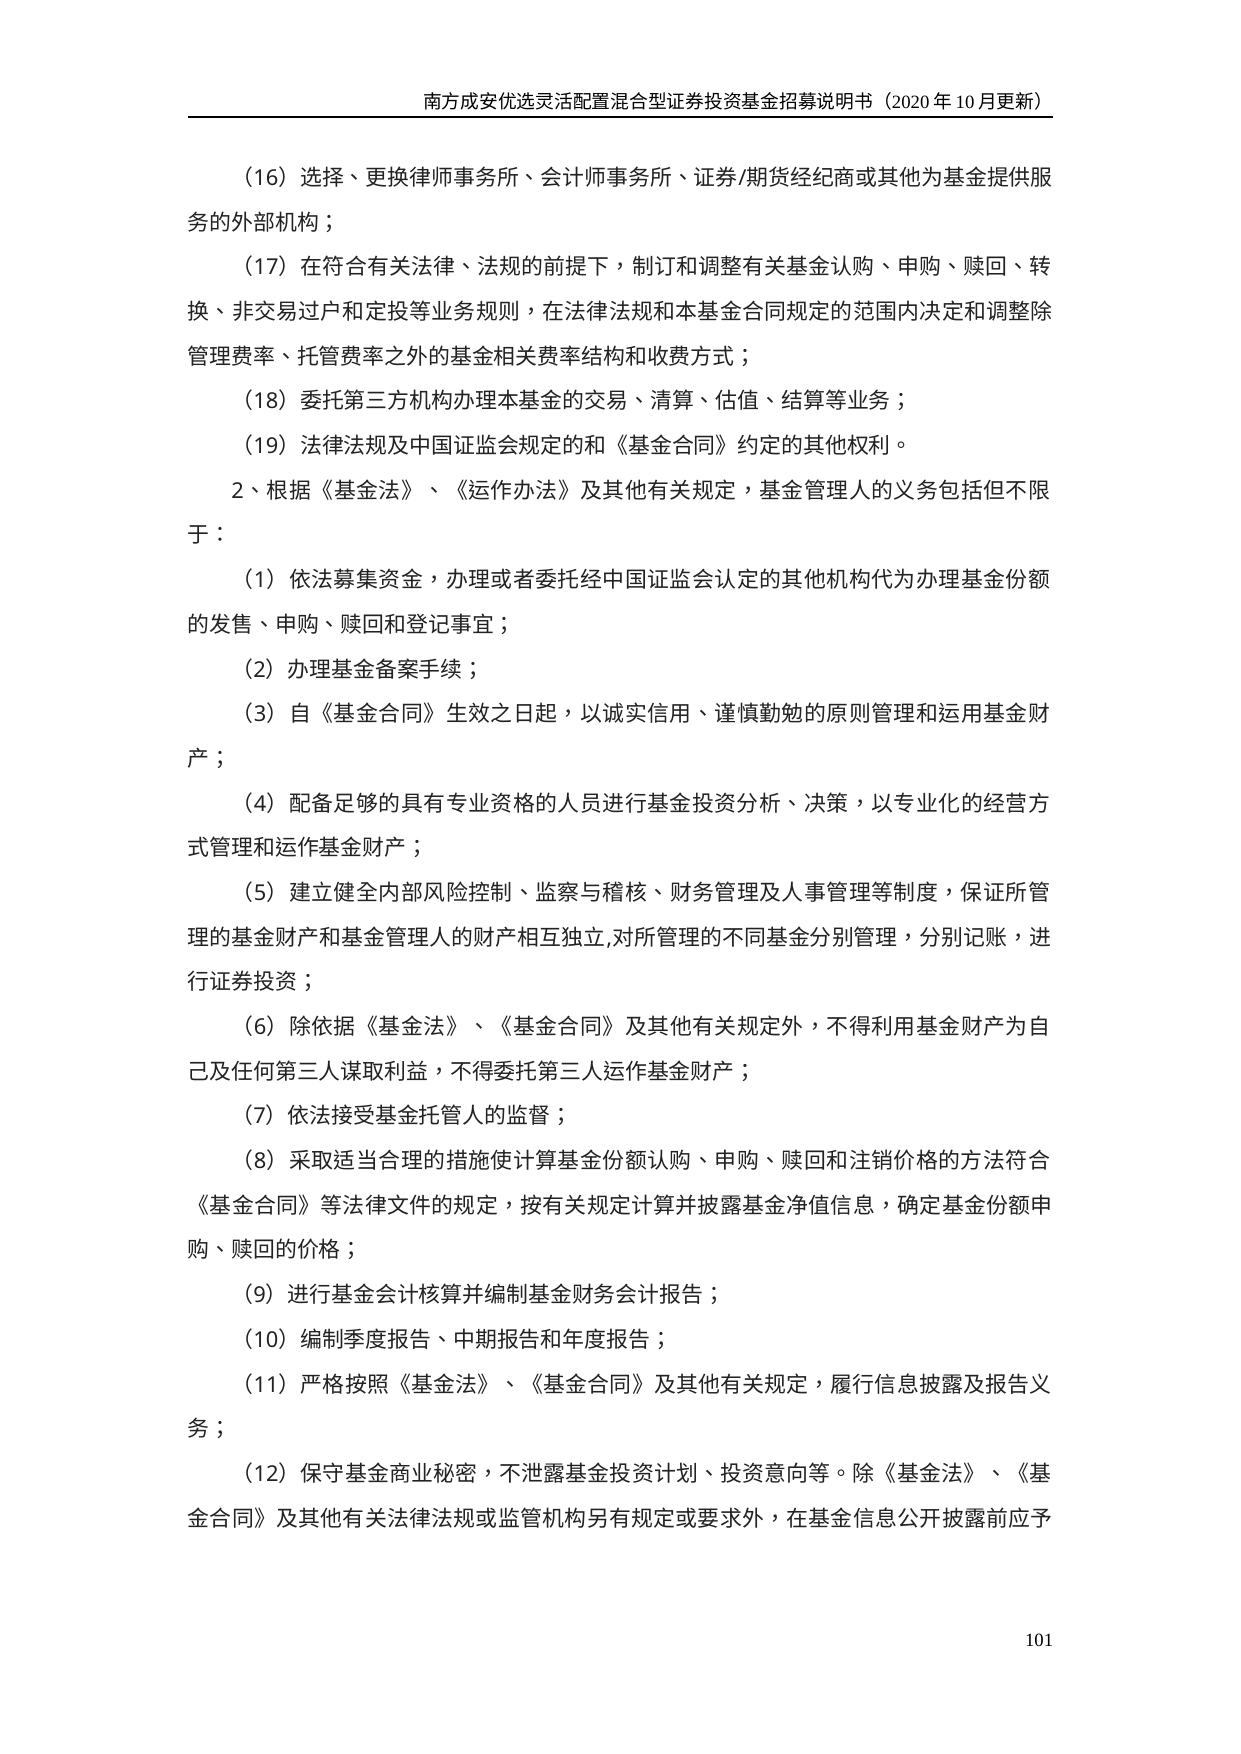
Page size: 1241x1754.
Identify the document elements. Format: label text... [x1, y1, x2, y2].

text （18）委托第三方机构办理本基金的交易、清算、估值、结算等业务； [187, 385, 1053, 415]
text （3）自《基金合同》生效之日起，以诚实信用、谨慎勤勉的原则管理和运用基金财产； [187, 698, 1053, 773]
text （2）办理基金备案手续； [187, 653, 1053, 683]
text （4）配备足够的具有专业资格的人员进行基金投资分析、决策，以专业化的经营方式管理和运作基金财产； [187, 788, 1053, 862]
text （9）进行基金会计核算并编制基金财务会计报告； [187, 1279, 1053, 1309]
text （11）严格按照《基金法》、《基金合同》及其他有关规定，履行信息披露及报告义务； [187, 1368, 1053, 1443]
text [187, 1458, 1053, 1532]
text （6）除依据《基金法》、《基金合同》及其他有关规定外，不得利用基金财产为自己及任何第三人谋取利益，不得委托第三人运作基金财产； [187, 1011, 1053, 1086]
text 2、根据《基金法》、《运作办法》及其他有关规定，基金管理人的义务包括但不限于： [187, 475, 1053, 549]
text （19）法律法规及中国证监会规定的和《基金合同》约定的其他权利。 [187, 430, 1053, 460]
text （5）建立健全内部风险控制、监察与稽核、财务管理及人事管理等制度，保证所管理的基金财产和基金管理人的财产相互独立,对所管理的不同基金分别管理，分别记账，进行证券投资； [187, 877, 1053, 996]
text （7）依法接受基金托管人的监督； [187, 1100, 1053, 1130]
text （17）在符合有关法律、法规的前提下，制订和调整有关基金认购、申购、赎回、转换、非交易过户和定投等业务规则，在法律法规和本基金合同规定的范围内决定和调整除管理费率、托管费率之外的基金相关费率结构和收费方式； [187, 251, 1053, 371]
text （8）采取适当合理的措施使计算基金份额认购、申购、赎回和注销价格的方法符合《基金合同》等法律文件的规定，按有关规定计算并披露基金净值信息，确定基金份额申购、赎回的价格； [187, 1145, 1053, 1264]
text （1）依法募集资金，办理或者委托经中国证监会认定的其他机构代为办理基金份额的发售、申购、赎回和登记事宜； [187, 564, 1053, 639]
text （10）编制季度报告、中期报告和年度报告； [187, 1324, 1053, 1354]
text （16）选择、更换律师事务所、会计师事务所、证券/期货经纪商或其他为基金提供服务的外部机构； [187, 162, 1053, 236]
